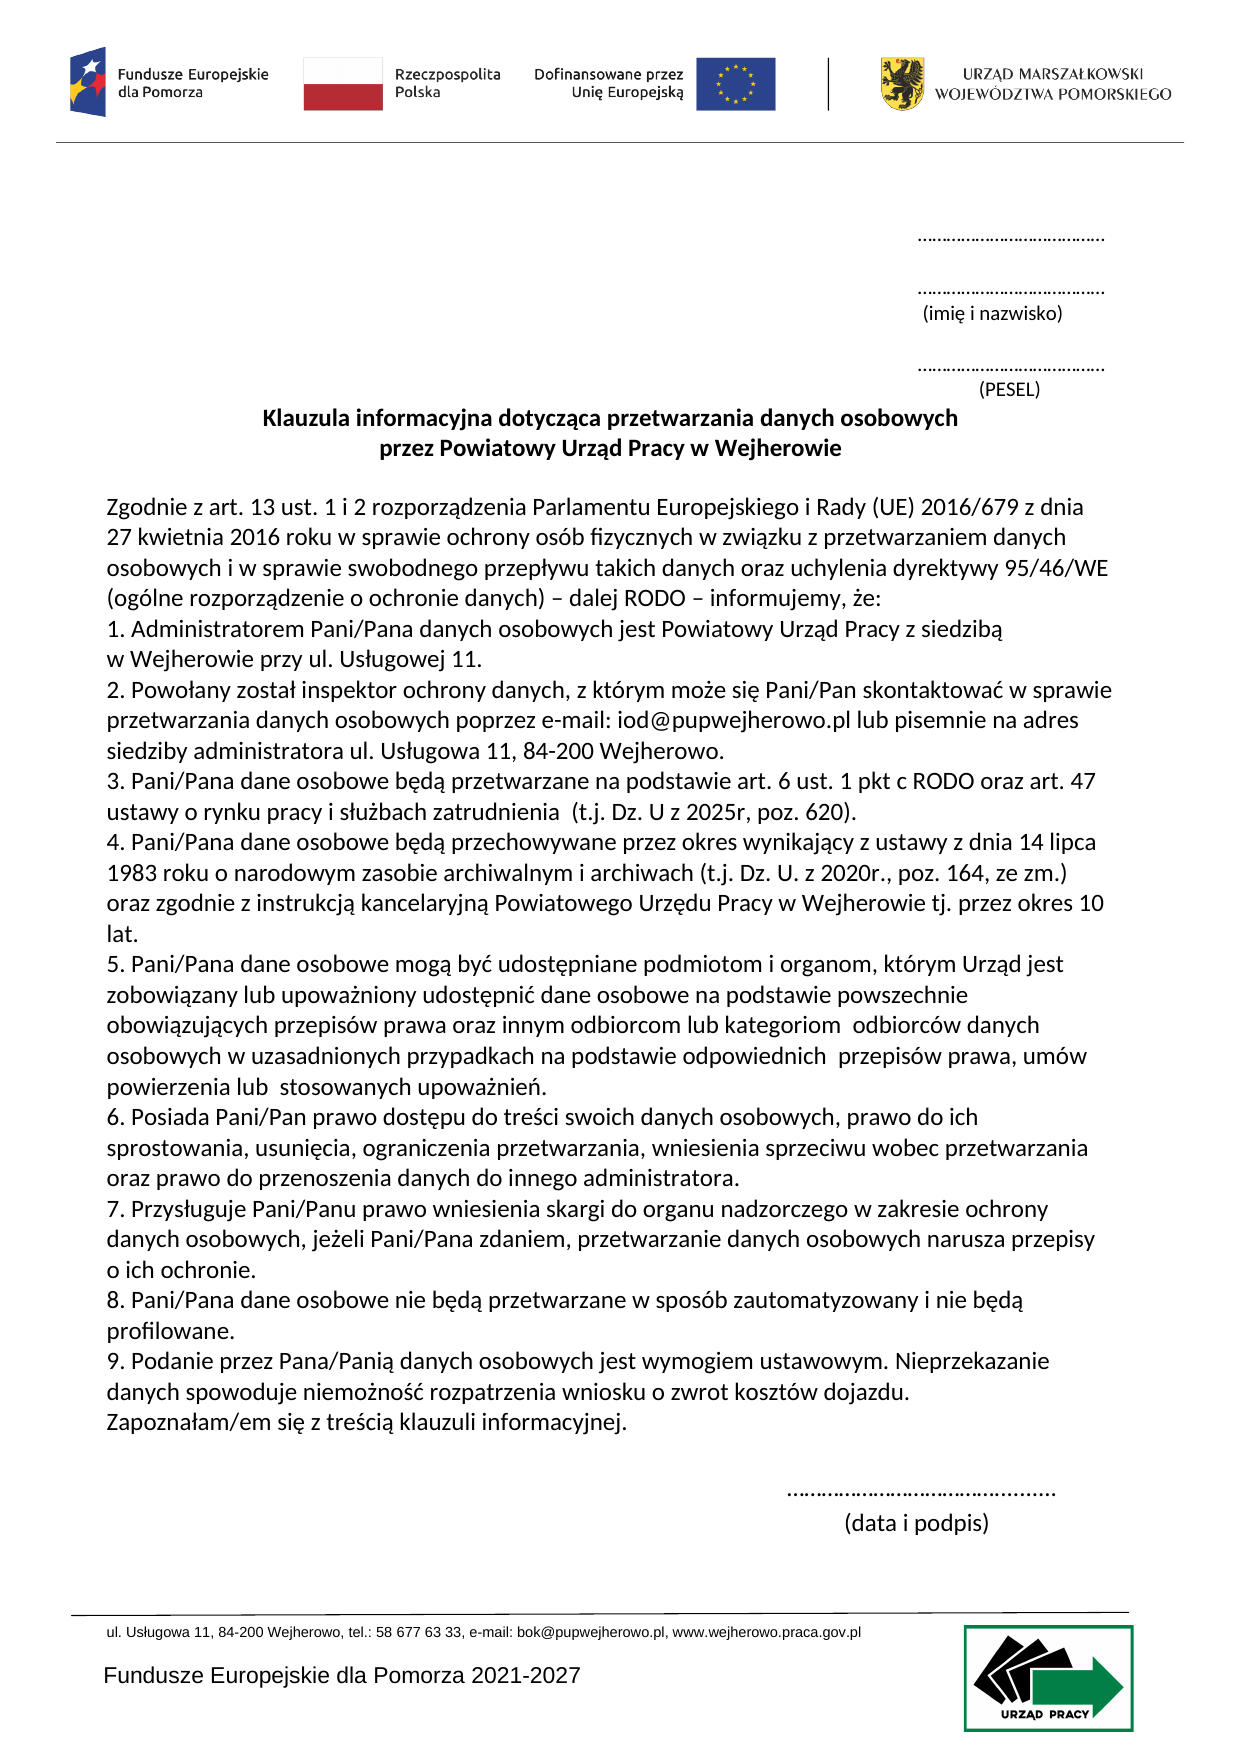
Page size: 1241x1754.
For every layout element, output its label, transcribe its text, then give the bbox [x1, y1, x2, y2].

text ………………………………… [844, 274, 1115, 300]
text 4. Pani/Pana dane osobowe będą przechowywane przez okres wynikający z ustawy z dnia 14 lipca 1983 roku o narodowym zasobie archiwalnym i archiwach (t.j. Dz. U. z 2020r., poz. 164, ze zm.) oraz zgodnie z instrukcją kancelaryjną Powiatowego Urzędu Pracy w Wejherowie tj. przez okres 10 lat. [106, 826, 1115, 948]
text Zgodnie z art. 13 ust. 1 i 2 rozporządzenia Parlamentu Europejskiego i Rady (UE) 2016/679 z dnia 27 kwietnia 2016 roku w sprawie ochrony osób fizycznych w związku z przetwarzaniem danych osobowych i w sprawie swobodnego przepływu takich danych oraz uchylenia dyrektywy 95/46/WE (ogólne rozporządzenie o ochronie danych) – dalej RODO – informujemy, że: [106, 491, 1115, 613]
text Zapoznałam/em się z treścią klauzuli informacyjnej. [106, 1406, 1115, 1437]
text 1. Administratorem Pani/Pana danych osobowych jest Powiatowy Urząd Pracy z siedzibą [106, 613, 1115, 643]
text 8. Pani/Pana dane osobowe nie będą przetwarzane w sposób zautomatyzowany i nie będą profilowane. [106, 1284, 1115, 1345]
picture [963, 1625, 1134, 1732]
text 9. Podanie przez Pana/Panią danych osobowych jest wymogiem ustawowym. Nieprzekazanie danych spowoduje niemożność rozpatrzenia wniosku o zwrot kosztów dojazdu. [106, 1345, 1115, 1406]
text ……………………………….......... [106, 1472, 1115, 1502]
text (PESEL) [106, 376, 1115, 402]
text w Wejherowie przy ul. Usługowej 11. [106, 643, 1115, 674]
text 6. Posiada Pani/Pan prawo dostępu do treści swoich danych osobowych, prawo do ich sprostowania, usunięcia, ograniczenia przetwarzania, wniesienia sprzeciwu wobec przetwarzania oraz prawo do przenoszenia danych do innego administratora. [106, 1101, 1115, 1193]
text ………………………………… [106, 351, 1115, 376]
text 3. Pani/Pana dane osobowe będą przetwarzane na podstawie art. 6 ust. 1 pkt c RODO oraz art. 47 ustawy o rynku pracy i służbach zatrudnienia (t.j. Dz. U z 2025r, poz. 620). [106, 765, 1115, 826]
text 7. Przysługuje Pani/Panu prawo wniesienia skargi do organu nadzorczego w zakresie ochrony danych osobowych, jeżeli Pani/Pana zdaniem, przetwarzanie danych osobowych narusza przepisy o ich ochronie. [106, 1193, 1115, 1284]
picture [52, 28, 1189, 135]
text 5. Pani/Pana dane osobowe mogą być udostępniane podmiotom i organom, którym Urząd jest zobowiązany lub upoważniony udostępnić dane osobowe na podstawie powszechnie obowiązujących przepisów prawa oraz innym odbiorcom lub kategoriom odbiorców danych osobowych w uzasadnionych przypadkach na podstawie odpowiednich przepisów prawa, umów powierzenia lub stosowanych upoważnień. [106, 948, 1115, 1101]
text przez Powiatowy Urząd Pracy w Wejherowie [106, 432, 1115, 463]
text 2. Powołany został inspektor ochrony danych, z którym może się Pani/Pan skontaktować w sprawie przetwarzania danych osobowych poprzez e-mail: iod@pupwejherowo.pl lub pisemnie na adres siedziby administratora ul. Usługowa 11, 84-200 Wejherowo. [106, 674, 1115, 765]
text ………………………………… [844, 221, 1115, 247]
text Klauzula informacyjna dotycząca przetwarzania danych osobowych [106, 402, 1115, 432]
text (imię i nazwisko) [844, 300, 1115, 325]
text (data i podpis) [106, 1507, 1115, 1537]
